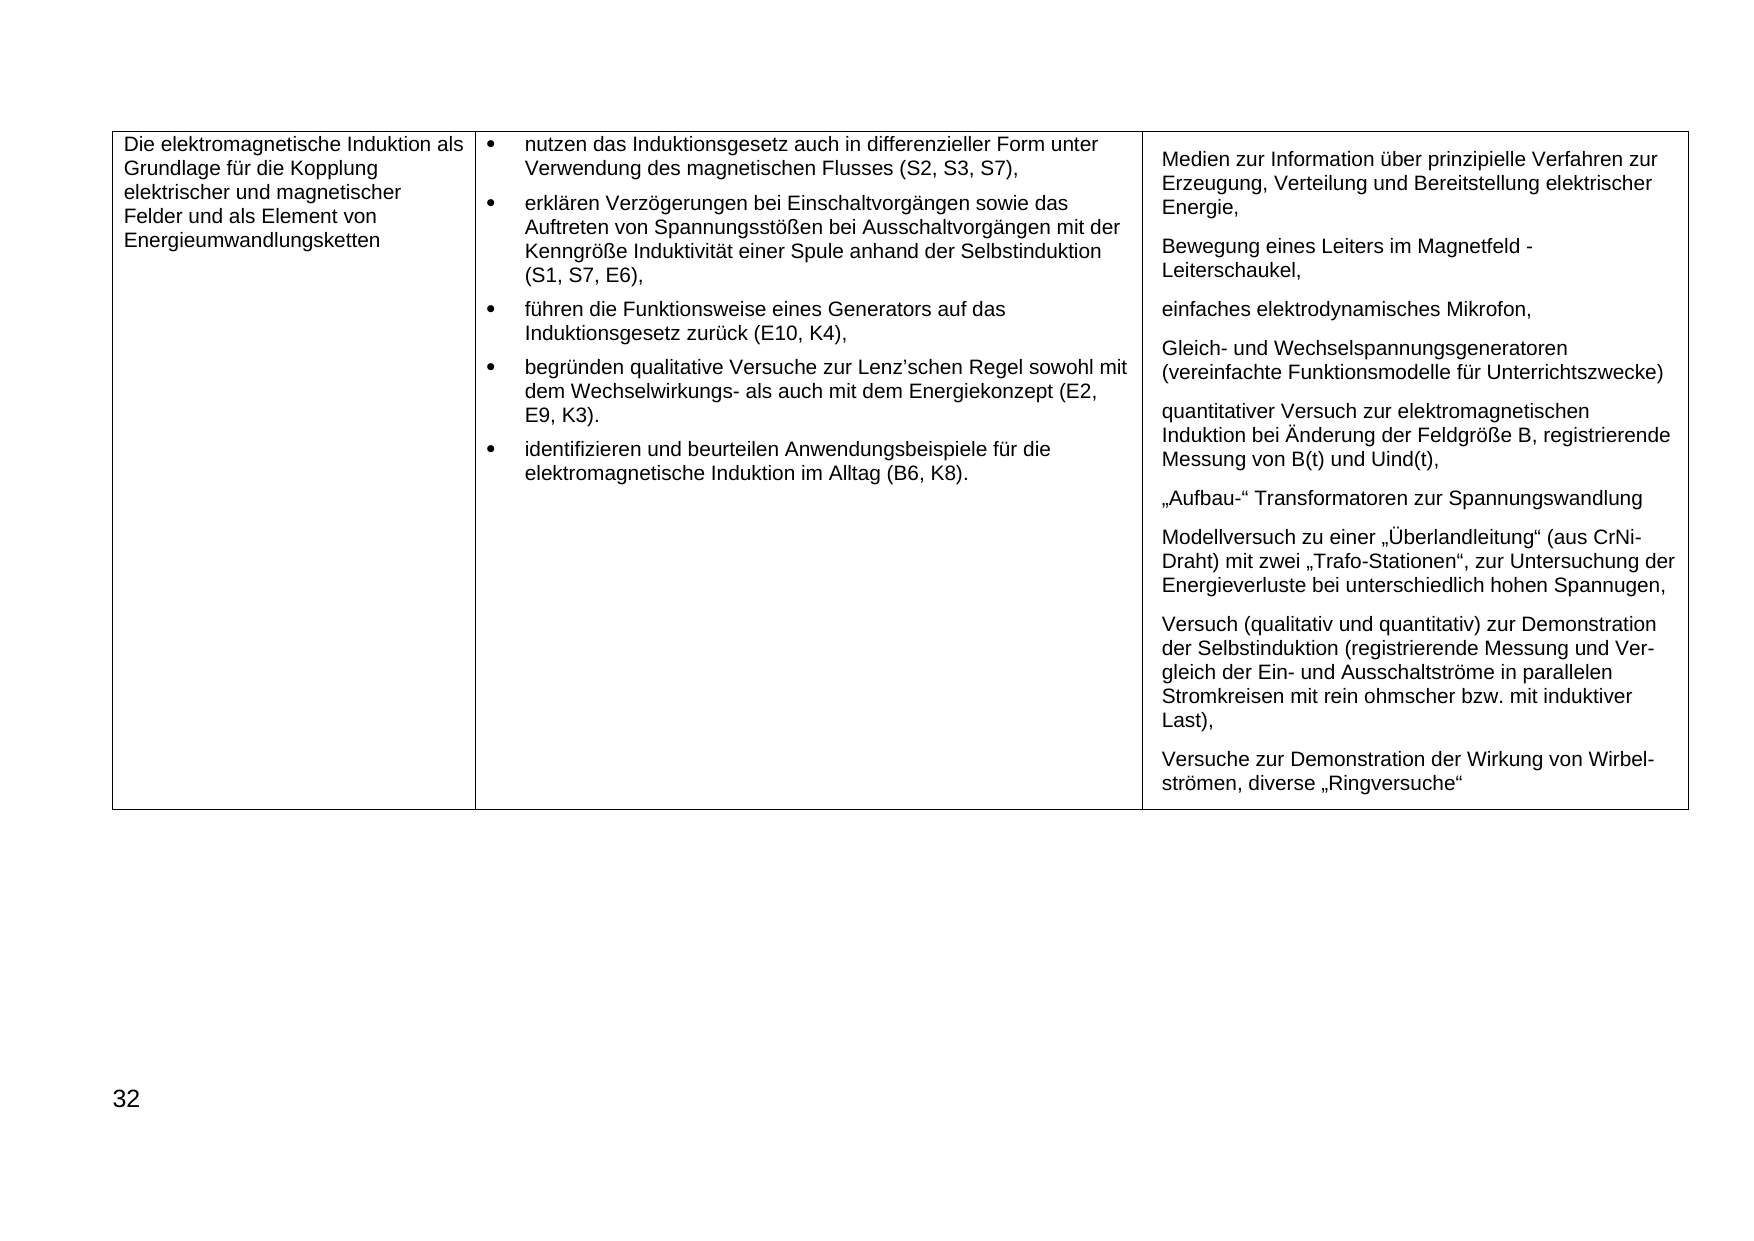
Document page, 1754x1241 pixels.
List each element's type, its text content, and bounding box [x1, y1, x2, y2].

table_cell Die elektromagnetische Induktion als Grundlage für die Kopplung elektrischer und magnetischer Felder und als Element von Energieumwandlungsketten [113, 132, 475, 809]
table_cell nutzen das Induktionsgesetz auch in differenzieller Form unter Verwendung des magnetischen Flusses (S2, S3, S7), erklären Verzögerungen bei Einschaltvorgängen sowie das Auftreten von Spannungsstößen bei Ausschaltvorgängen mit der Kenngröße Induktivität einer Spule anhand der Selbstinduktion (S1, S7, E6), führen die Funktionsweise eines Generators auf das Induktionsgesetz zurück (E10, K4), begründen qualitative Versuche zur Lenz’schen Regel sowohl mit dem Wechselwirkungs- als auch mit dem Energiekonzept (E2, E9, K3). identifizieren und beurteilen Anwendungsbeispiele für die elektromagnetische Induktion im Alltag (B6, K8). [476, 132, 1142, 809]
table_cell Medien zur Information über prinzipielle Verfahren zur Erzeugung, Verteilung und Bereitstellung elektrischer Energie, Bewegung eines Leiters im Magnetfeld - Leiterschaukel, einfaches elektrodynamisches Mikrofon, Gleich- und Wechselspannungsgeneratoren (vereinfachte Funktionsmodelle für Unterrichtszwecke) quantitativer Versuch zur elektromagnetischen Induktion bei Änderung der Feldgröße B, registrierende Messung von B(t) und Uind(t), „Aufbau-“ Transformatoren zur Spannungswandlung Modellversuch zu einer „Überlandleitung“ (aus CrNi-Draht) mit zwei „Trafo-Stationen“, zur Untersuchung der Energieverluste bei unterschiedlich hohen Spannugen, Versuch (qualitativ und quantitativ) zur Demonstration der Selbstinduktion (registrierende Messung und Ver-gleich der Ein- und Ausschaltströme in parallelen Stromkreisen mit rein ohmscher bzw. mit induktiver Last), Versuche zur Demonstration der Wirkung von Wirbel-strömen, diverse „Ringversuche“ [1143, 132, 1688, 809]
